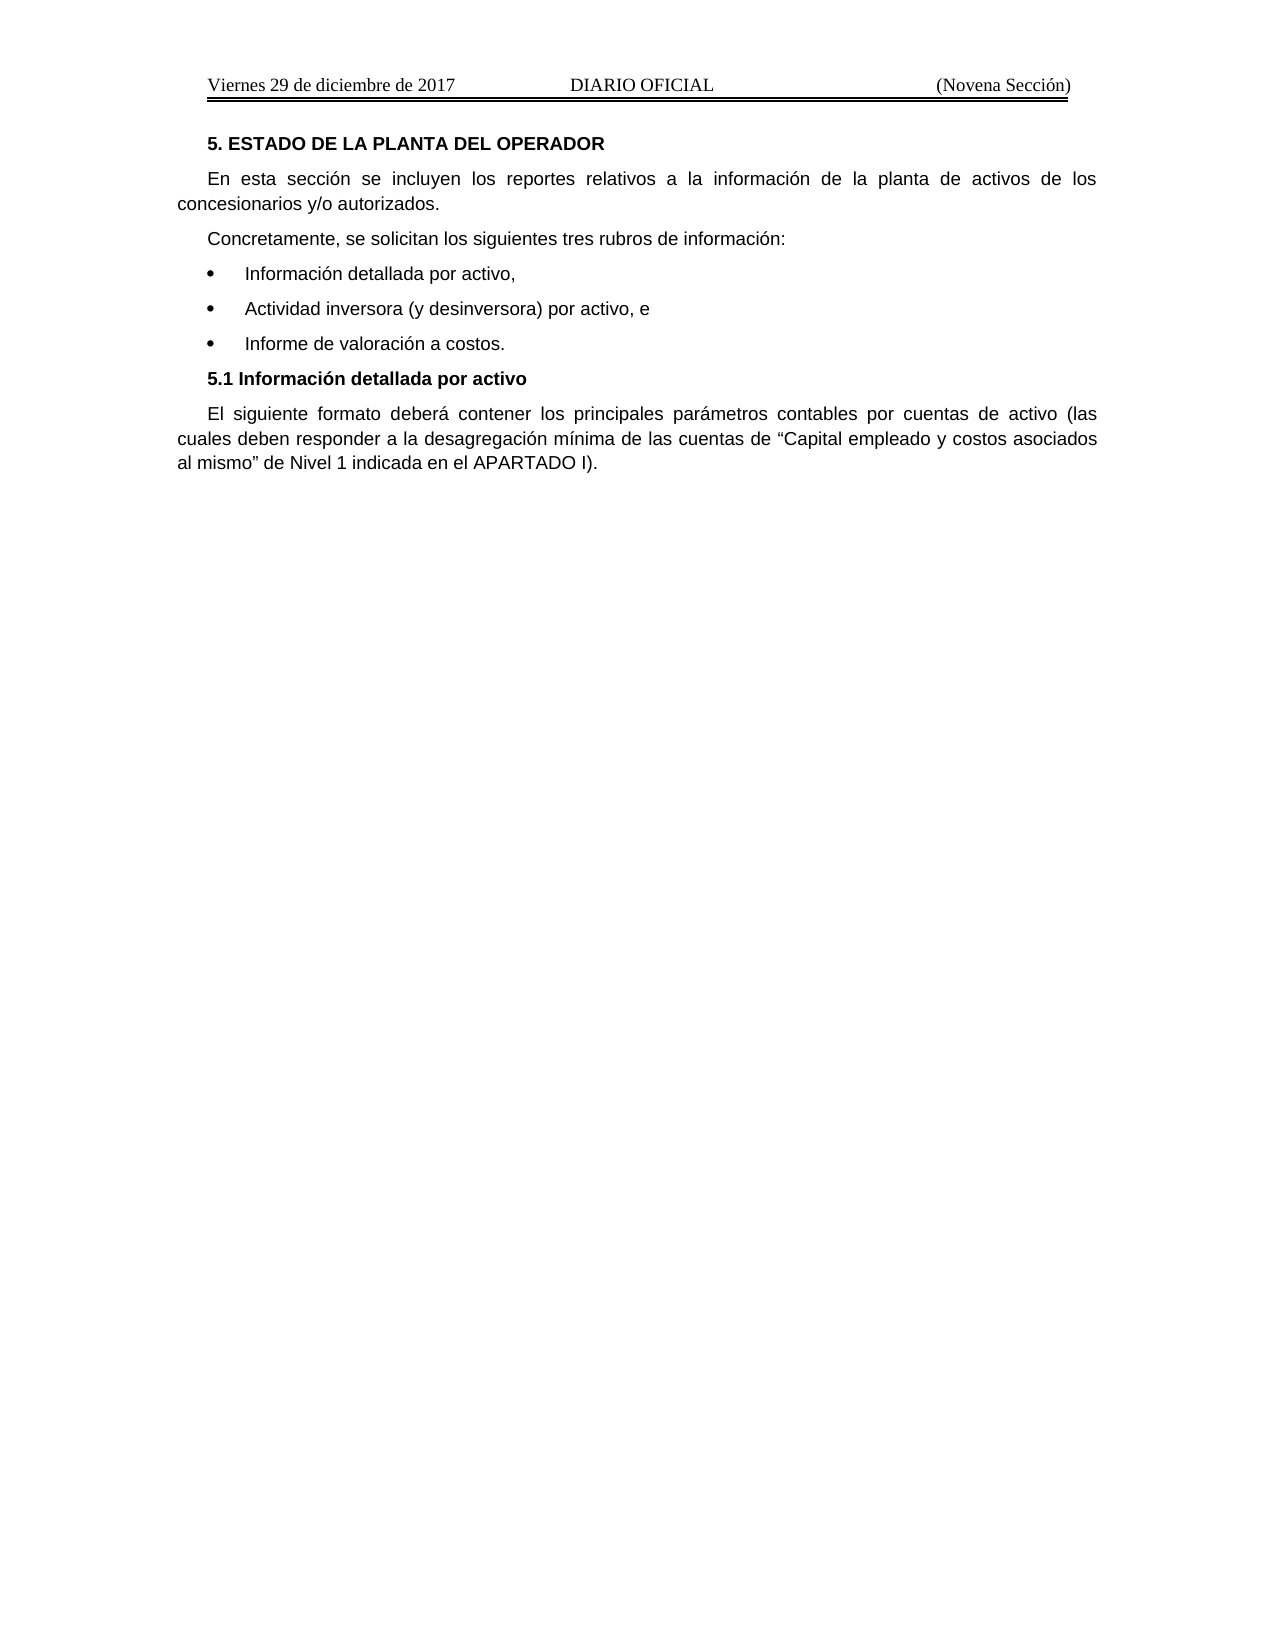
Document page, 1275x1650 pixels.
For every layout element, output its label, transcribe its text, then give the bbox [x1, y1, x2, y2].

text En esta sección se incluyen los reportes relativos a la información de la planta de activos de los concesionarios y/o autorizados. [177, 166, 1098, 215]
list Actividad inversora (y desinversora) por activo, e [207, 296, 1098, 320]
text 5. ESTADO DE OPERADOR [177, 131, 1098, 155]
text Concretamente, se solicitan los siguientes tres rubros de información: [177, 225, 1098, 250]
text El siguiente formato deberá contener los principales parámetros contables por cuentas de activo (las cuales deben responder a la desagregación mínima de las cuentas de “Capital empleado y costos asociados al mismo” de Nivel 1 indicada en el APARTADO I). [177, 401, 1098, 475]
text 5.1 Información detallada por activo [177, 366, 1098, 390]
list Informe de valoración a costos. [207, 331, 1098, 355]
list Información detallada por activo, [207, 261, 1098, 285]
